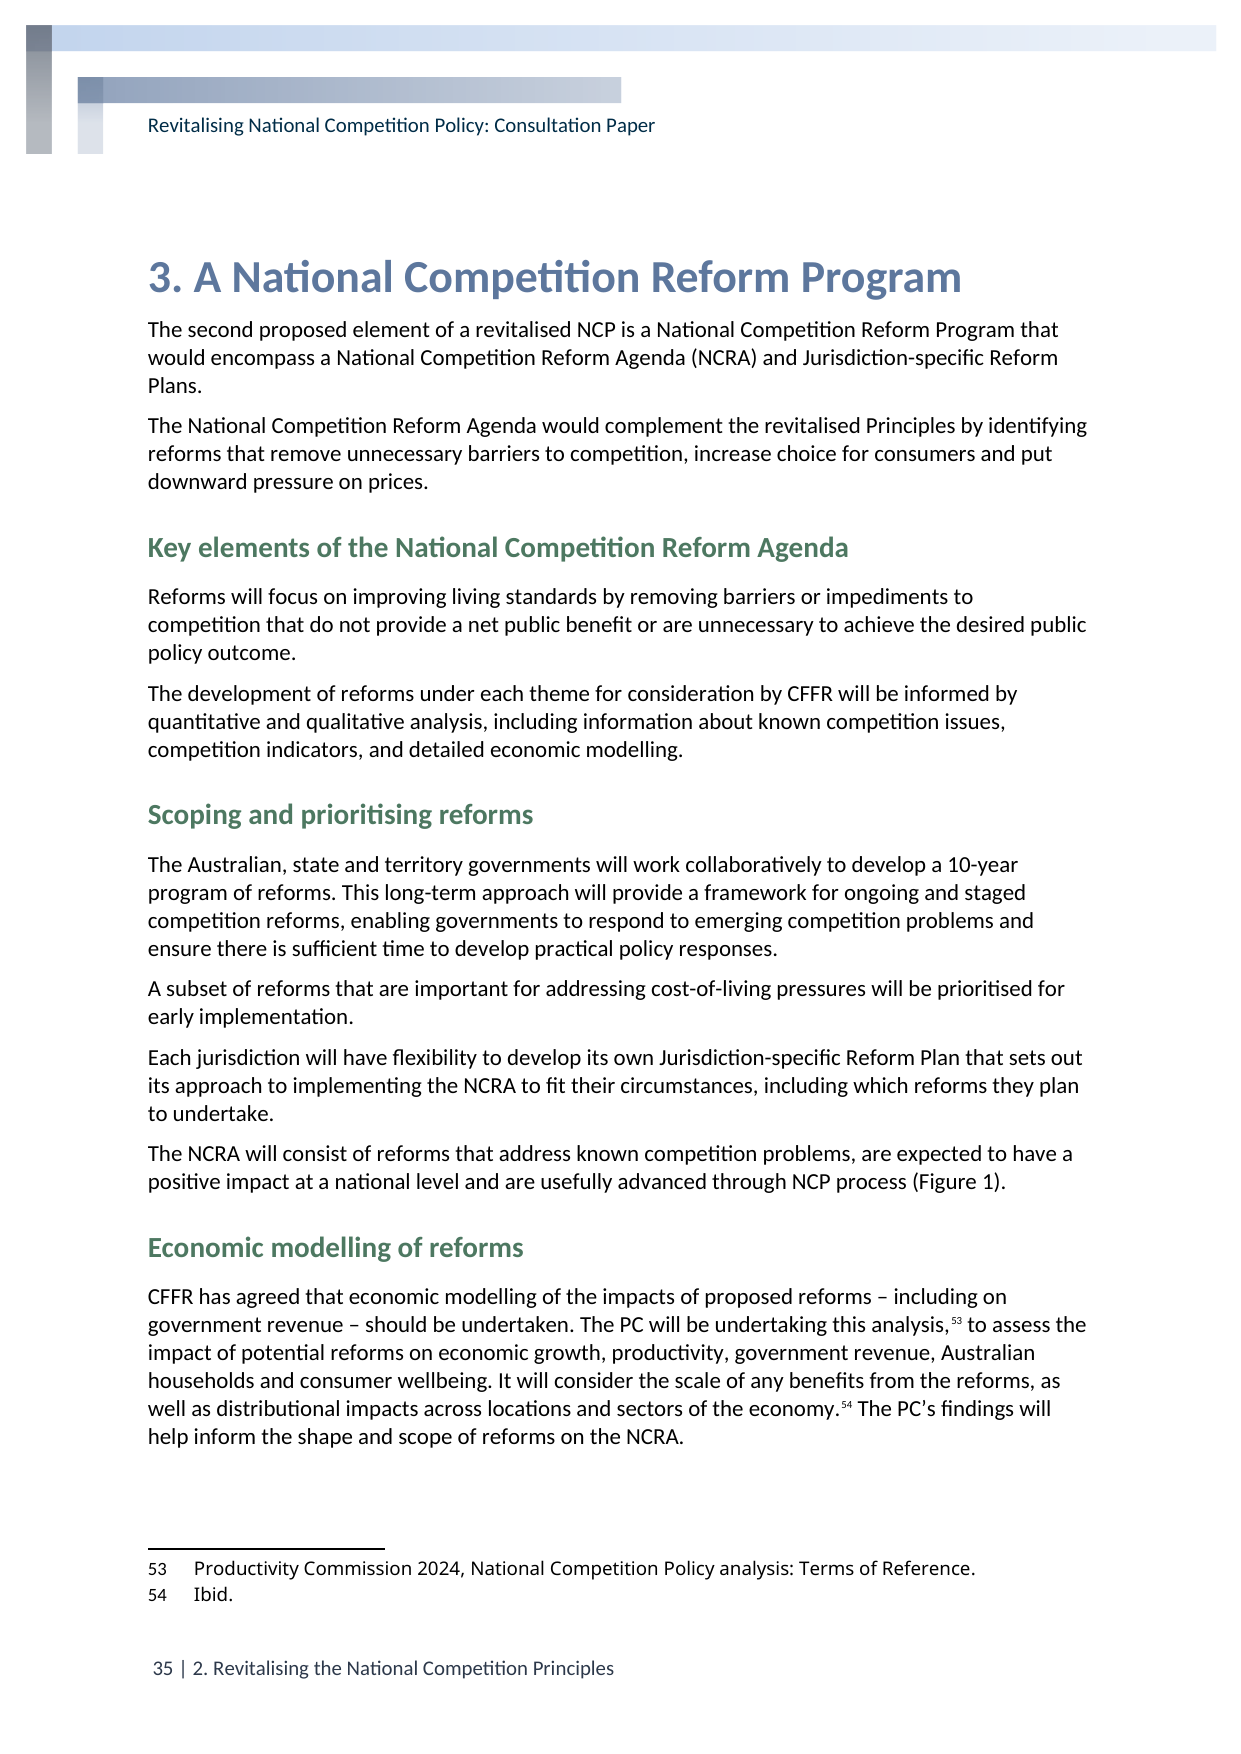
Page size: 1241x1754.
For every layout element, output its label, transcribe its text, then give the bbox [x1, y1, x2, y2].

text The Australian, state and territory governments will work collaboratively to develop a 10-year program of reforms. This long-term approach will provide a framework for ongoing and staged competition reforms, enabling governments to respond to emerging competition problems and ensure there is sufficient time to develop practical policy responses. [148, 850, 1093, 962]
text Each jurisdiction will have flexibility to develop its own Jurisdiction-specific Reform Plan that sets out its approach to implementing the NCRA to fit their circumstances, including which reforms they plan to undertake. [148, 1043, 1093, 1127]
text CFFR has agreed that economic modelling of the impacts of proposed reforms – including on government revenue – should be undertaken. The PC will be undertaking this analysis, to assess the impact of potential reforms on economic growth, productivity, government revenue, Australian households and consumer wellbeing. It will consider the scale of any benefits from the reforms, as well as distributional impacts across locations and sectors of the economy. The PC’s findings will help inform the shape and scope of reforms on the NCRA. [148, 1282, 1093, 1450]
text The National Competition Reform Agenda would complement the revitalised Principles by identifying reforms that remove unnecessary barriers to competition, increase choice for consumers and put downward pressure on prices. [148, 411, 1093, 496]
subtitle 3. A National Competition Reform Program [148, 254, 1093, 302]
text The NCRA will consist of reforms that address known competition problems, are expected to have a positive impact at a national level and are usefully advanced through NCP process (Figure 1). [148, 1139, 1093, 1195]
picture [0, 0, 1241, 154]
text A subset of reforms that are important for addressing cost-of-living pressures will be prioritised for early implementation. [148, 974, 1093, 1030]
text The second proposed element of a revitalised NCP is a National Competition Reform Program that would encompass a National Competition Reform Agenda (NCRA) and Jurisdiction-specific Reform Plans. [148, 315, 1093, 399]
subtitle Economic modelling of reforms [148, 1229, 1093, 1264]
subtitle Key elements of the National Competition Reform Agenda [148, 529, 1093, 564]
text The development of reforms under each theme for consideration by CFFR will be informed by quantitative and qualitative analysis, including information about known competition issues, competition indicators, and detailed economic modelling. [148, 679, 1093, 763]
subtitle Scoping and prioritising reforms [148, 796, 1093, 832]
text Reforms will focus on improving living standards by removing barriers or impediments to competition that do not provide a net public benefit or are unnecessary to achieve the desired public policy outcome. [148, 582, 1093, 666]
